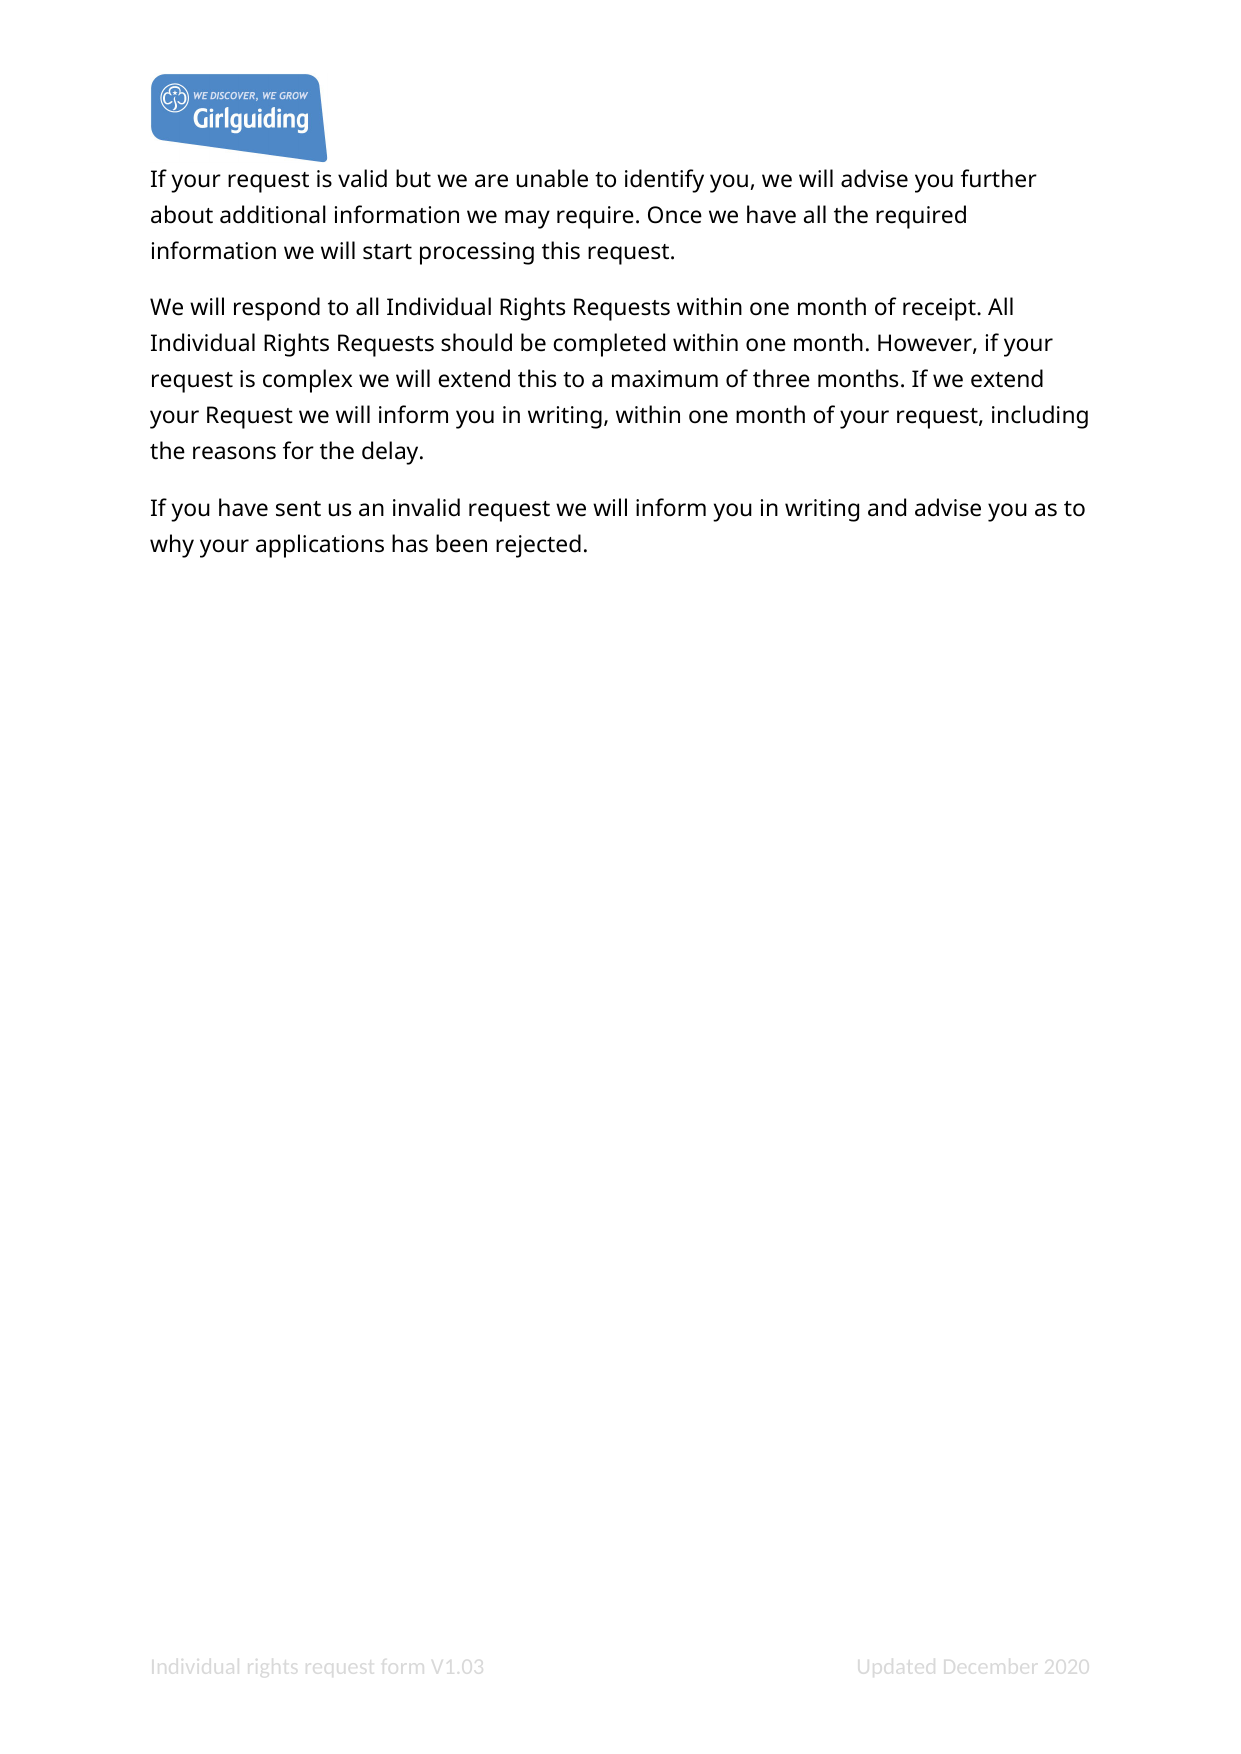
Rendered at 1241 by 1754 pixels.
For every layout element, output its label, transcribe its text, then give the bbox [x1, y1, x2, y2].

picture [150, 73, 328, 163]
text We will respond to all Individual Rights Requests within one month of receipt. All Individual Rights Requests should be completed within one month. However, if your request is complex we will extend this to a maximum of three months. If we extend your Request we will inform you in writing, within one month of your request, including the reasons for the delay. [150, 291, 1090, 466]
text If you have sent us an invalid request we will inform you in writing and advise you as to why your applications has been rejected. [150, 492, 1090, 559]
text If your request is valid but we are unable to identify you, we will advise you further about additional information we may require. Once we have all the required information we will start processing this request. [150, 163, 1090, 266]
